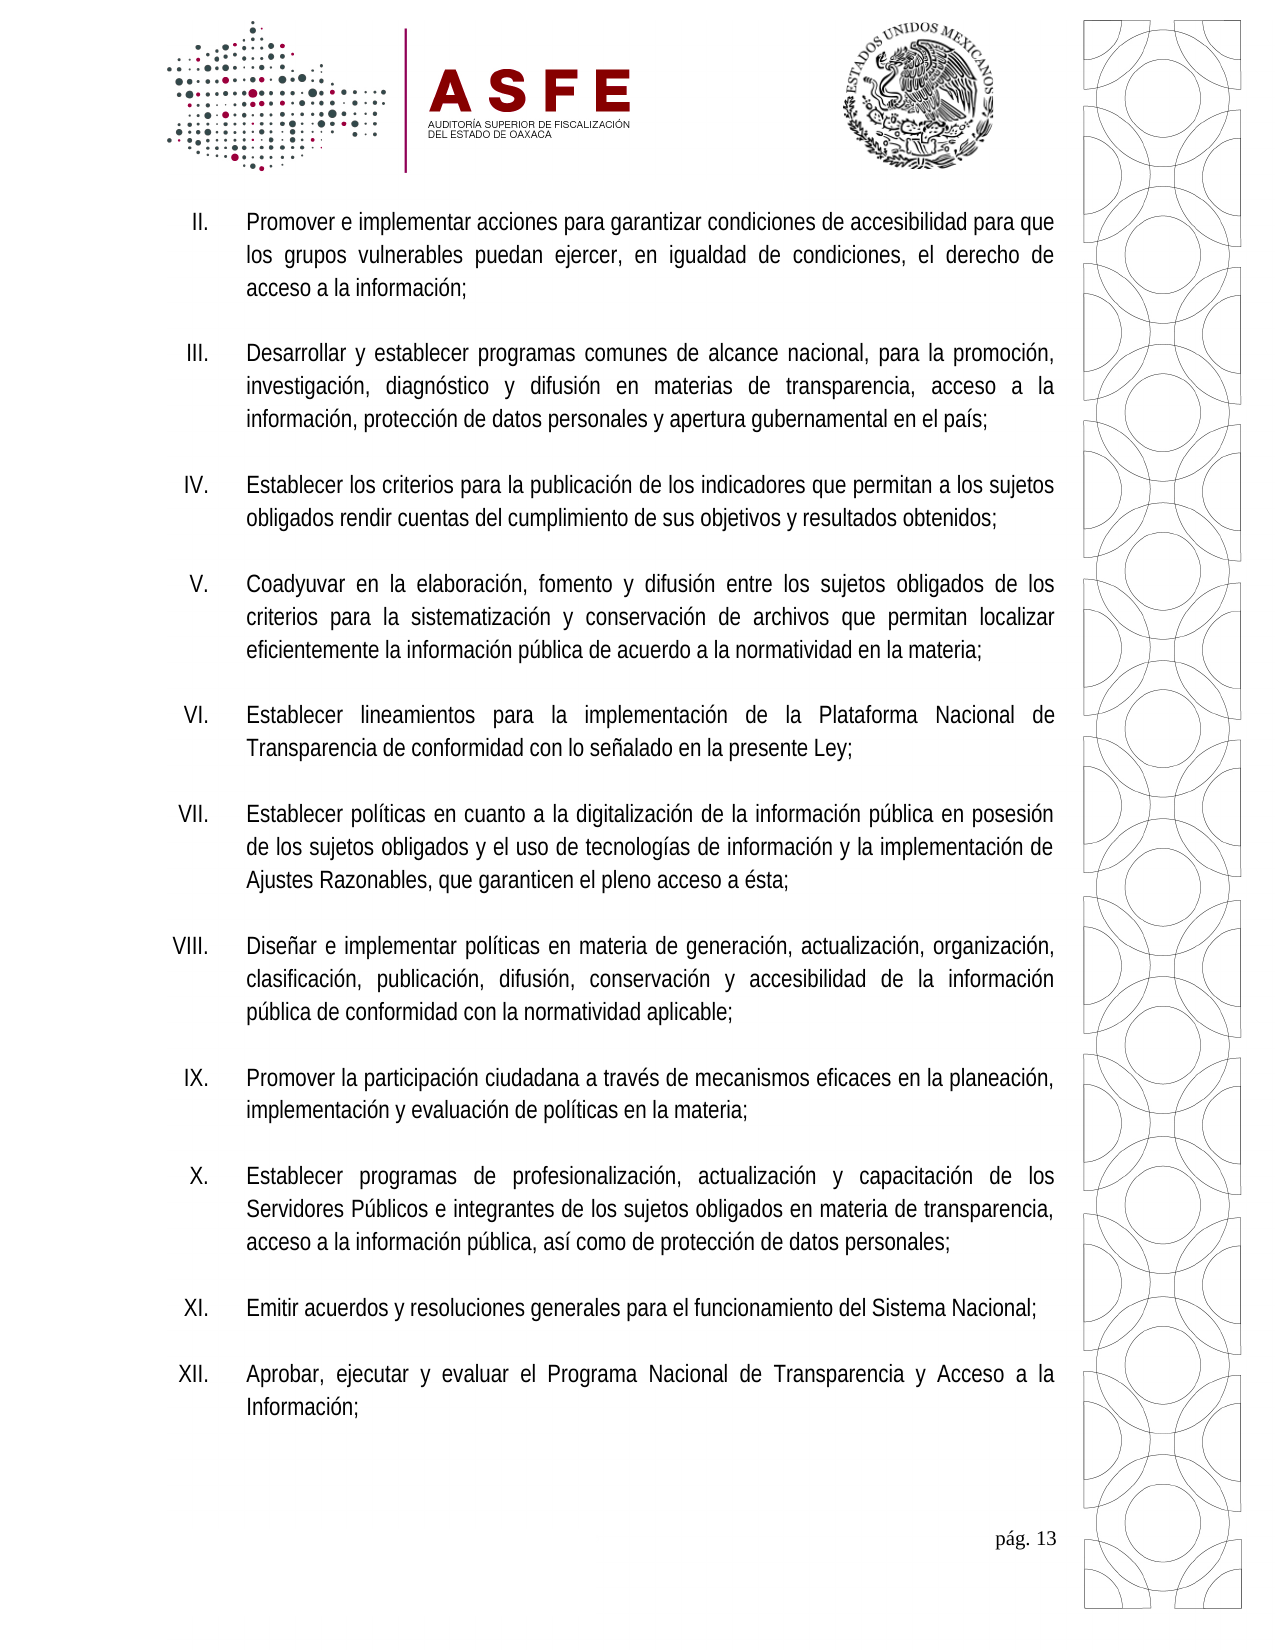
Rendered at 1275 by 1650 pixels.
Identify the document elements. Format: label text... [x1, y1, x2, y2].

list Aprobar, ejecutar y evaluar el Programa Nacional de Transparencia y Acceso a la Información; [209, 1359, 1056, 1420]
list Promover la participación ciudadana a través de mecanismos eficaces en la planeación, implementación y evaluación de políticas en la materia; [209, 1063, 1056, 1124]
list Promover e implementar acciones para garantizar condiciones de accesibilidad para que los grupos vulnerables puedan ejercer, en igualdad de condiciones, el derecho de acceso a la información; [209, 207, 1056, 301]
list Establecer los criterios para la publicación de los indicadores que permitan a los sujetos obligados rendir cuentas del cumplimiento de sus objetivos y resultados obtenidos; [209, 470, 1056, 532]
picture [167, 20, 1275, 1650]
list Establecer programas de profesionalización, actualización y capacitación de los Servidores Públicos e integrantes de los sujetos obligados en materia de transparencia, acceso a la información pública, así como de protección de datos personales; [209, 1161, 1056, 1256]
list Diseñar e implementar políticas en materia de generación, actualización, organización, clasificación, publicación, difusión, conservación y accesibilidad de la información pública de conformidad con la normatividad aplicable; [209, 931, 1056, 1025]
list Establecer políticas en cuanto a la digitalización de la información pública en posesión de los sujetos obligados y el uso de tecnologías de información y la implementación de Ajustes Razonables, que garanticen el pleno acceso a ésta; [209, 799, 1056, 894]
list Establecer lineamientos para la implementación de la Plataforma Nacional de Transparencia de conformidad con lo señalado en la presente Ley; [209, 701, 1056, 762]
list Coadyuvar en la elaboración, fomento y difusión entre los sujetos obligados de los criterios para la sistematización y conservación de archivos que permitan localizar eficientemente la información pública de acuerdo a la normatividad en la materia; [209, 569, 1056, 663]
list Emitir acuerdos y resoluciones generales para el funcionamiento del Sistema Nacional; [209, 1293, 1056, 1322]
list Desarrollar y establecer programas comunes de alcance nacional, para la promoción, investigación, diagnóstico y difusión en materias de transparencia, acceso a la información, protección de datos personales y apertura gubernamental en el país; [209, 338, 1056, 433]
